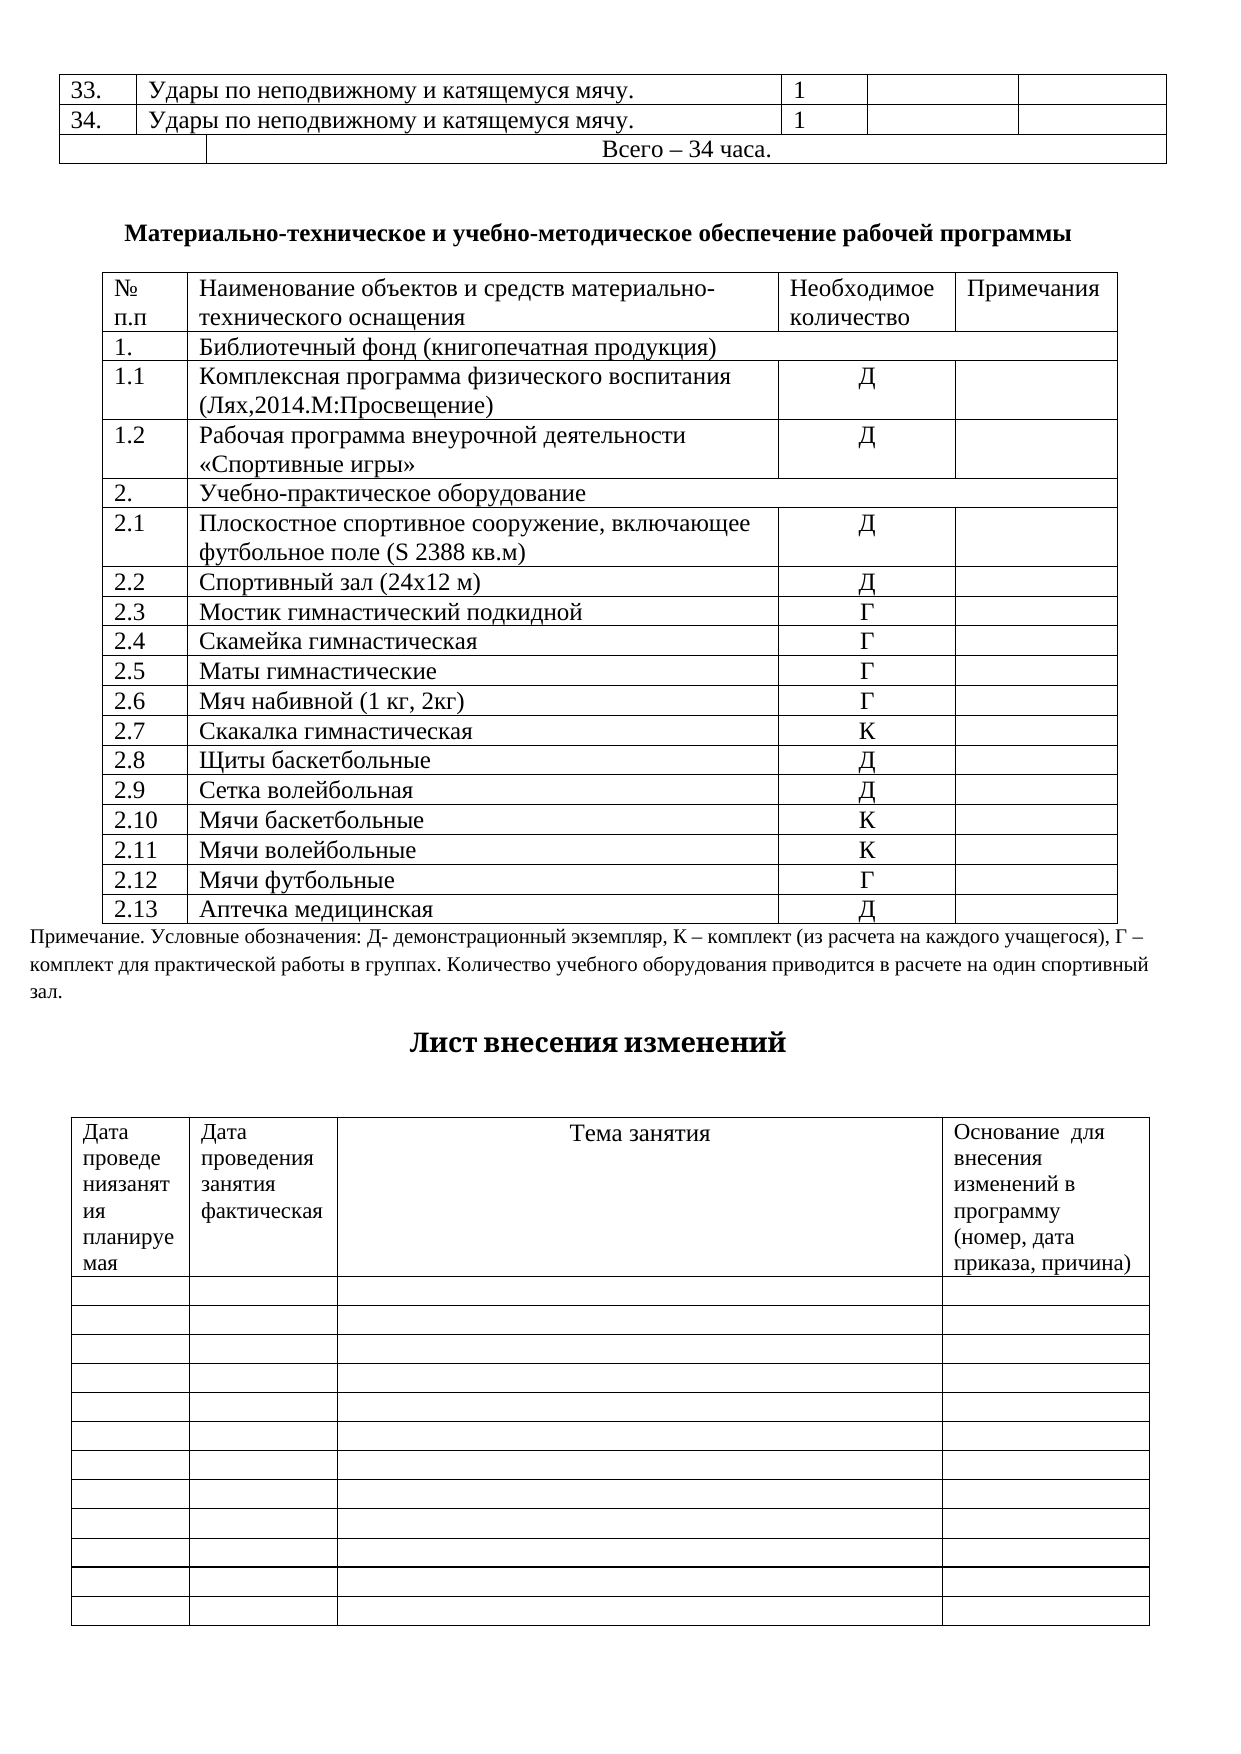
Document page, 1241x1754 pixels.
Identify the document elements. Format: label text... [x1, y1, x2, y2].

table_cell [72, 1393, 189, 1421]
table_cell 2.8 [103, 746, 187, 774]
table_cell [190, 1422, 337, 1450]
table_cell [338, 1480, 942, 1508]
table_cell [190, 1277, 337, 1305]
table_cell Д [779, 775, 955, 804]
table_cell Рабочая программа внеурочной деятельности «Спортивные игры» [188, 420, 778, 477]
table_cell [943, 1306, 1149, 1334]
table_cell Г [779, 865, 955, 893]
table_cell [190, 1335, 337, 1363]
table_cell 1 [782, 75, 867, 104]
table_cell Всего – 34 часа. [207, 135, 1166, 163]
table_cell [338, 1277, 942, 1305]
table_cell [338, 1422, 942, 1450]
table_cell [956, 656, 1117, 685]
table_cell [1019, 105, 1166, 133]
table_cell [338, 1306, 942, 1334]
table_cell [956, 686, 1117, 715]
table_cell 2.11 [103, 835, 187, 864]
table_header Дата проведе ниязанятия планируемая [72, 1118, 189, 1276]
table_cell [72, 1480, 189, 1508]
table_cell Д [779, 746, 955, 774]
table_cell [190, 1568, 337, 1596]
table_cell [868, 75, 1018, 104]
table_cell [190, 1451, 337, 1479]
table_header Наименование объектов и средств материально-технического оснащения [188, 273, 778, 331]
table_cell Д [779, 895, 955, 923]
table_header Необходимое количество [779, 273, 955, 331]
table_cell [72, 1422, 189, 1450]
table_cell [943, 1335, 1149, 1363]
table_header Примечания [956, 273, 1117, 331]
subtitle Лист внесения изменений [29, 1028, 1167, 1059]
table_header Тема занятия [338, 1118, 942, 1276]
table_cell Мостик гимнастический подкидной [188, 597, 778, 625]
table_cell [338, 1509, 942, 1537]
table_cell 2.4 [103, 626, 187, 655]
table_cell [190, 1597, 337, 1624]
table_cell [956, 835, 1117, 864]
table_cell Скакалка гимнастическая [188, 716, 778, 744]
table_cell [868, 105, 1018, 133]
table_cell Плоскостное спортивное сооружение, включающее футбольное поле (S 2388 кв.м) [188, 508, 778, 566]
table_cell [956, 775, 1117, 804]
table_cell [338, 1393, 942, 1421]
table_cell 2.13 [103, 895, 187, 923]
table_cell Г [779, 626, 955, 655]
table_cell [956, 597, 1117, 625]
table_cell Д [779, 361, 955, 419]
table_cell [72, 1306, 189, 1334]
table_cell [943, 1568, 1149, 1596]
table_cell Щиты баскетбольные [188, 746, 778, 774]
table_cell [943, 1597, 1149, 1624]
table_cell [943, 1364, 1149, 1392]
table_cell [943, 1277, 1149, 1305]
table_cell 2.10 [103, 805, 187, 834]
table_cell 2.2 [103, 567, 187, 596]
table_cell [60, 135, 206, 163]
table_cell [956, 805, 1117, 834]
table_cell [956, 865, 1117, 893]
table_cell [956, 567, 1117, 596]
table_cell 2.7 [103, 716, 187, 744]
table_cell [956, 746, 1117, 774]
table_cell [956, 716, 1117, 744]
table_cell [956, 420, 1117, 477]
table_cell Д [779, 420, 955, 477]
table_cell [72, 1539, 189, 1566]
table_cell 2.9 [103, 775, 187, 804]
table_cell [72, 1568, 189, 1596]
table_cell 2.12 [103, 865, 187, 893]
table_cell 1. [103, 332, 187, 360]
table_header № п.п [103, 273, 187, 331]
table_cell 2.6 [103, 686, 187, 715]
table_cell Скамейка гимнастическая [188, 626, 778, 655]
table_cell Г [779, 686, 955, 715]
table_header Дата проведения занятия фактическая [190, 1118, 337, 1276]
table_cell [956, 361, 1117, 419]
table_cell [190, 1539, 337, 1566]
table_cell Мячи баскетбольные [188, 805, 778, 834]
table_cell 2.1 [103, 508, 187, 566]
table_cell 2.5 [103, 656, 187, 685]
table_cell Г [779, 597, 955, 625]
table_cell [72, 1509, 189, 1537]
table_cell [1019, 75, 1166, 104]
text Примечание. Условные обозначения: Д- демонстрационный экземпляр, К – комплект (из расчета на каждого учащегося), Г – комплект для практической работы в группах. Количество учебного оборудования приводится в расчете на один спортивный зал. [29, 924, 1167, 1003]
table_cell [338, 1335, 942, 1363]
table_cell 2. [103, 479, 187, 507]
table_cell [190, 1509, 337, 1537]
table_cell [72, 1597, 189, 1624]
table_cell Комплексная программа физического воспитания (Лях,2014.М:Просвещение) [188, 361, 778, 419]
table_cell [338, 1568, 942, 1596]
table_cell [190, 1480, 337, 1508]
table_cell Маты гимнастические [188, 656, 778, 685]
table_cell [72, 1451, 189, 1479]
table_cell Учебно-практическое оборудование [188, 479, 1117, 507]
table_cell Спортивный зал (24х12 м) [188, 567, 778, 596]
table_cell [956, 626, 1117, 655]
table_cell К [779, 805, 955, 834]
table_cell Удары по неподвижному и катящемуся мячу. [137, 105, 781, 133]
table_cell [943, 1539, 1149, 1566]
table_cell Мячи футбольные [188, 865, 778, 893]
table_cell Д [779, 567, 955, 596]
table_cell Аптечка медицинская [188, 895, 778, 923]
table_cell Библиотечный фонд (книгопечатная продукция) [188, 332, 1117, 360]
table_cell [72, 1364, 189, 1392]
table_cell [956, 508, 1117, 566]
table_cell 2.3 [103, 597, 187, 625]
table_cell К [779, 716, 955, 744]
table_cell [338, 1451, 942, 1479]
table_cell Сетка волейбольная [188, 775, 778, 804]
table_cell [943, 1451, 1149, 1479]
table_cell 33. [60, 75, 136, 104]
table_cell 1.1 [103, 361, 187, 419]
text Материально-техническое и учебно-методическое обеспечение рабочей программы [29, 218, 1167, 247]
table_cell [190, 1364, 337, 1392]
table_cell [943, 1509, 1149, 1537]
table_cell 1 [782, 105, 867, 133]
table_cell Г [779, 656, 955, 685]
table_cell 1.2 [103, 420, 187, 477]
table_cell [956, 895, 1117, 923]
table_cell [338, 1539, 942, 1566]
table_cell Мяч набивной (1 кг, 2кг) [188, 686, 778, 715]
table_cell 34. [60, 105, 136, 133]
table_cell Мячи волейбольные [188, 835, 778, 864]
table_cell Удары по неподвижному и катящемуся мячу. [137, 75, 781, 104]
table_cell [943, 1393, 1149, 1421]
table_cell [338, 1364, 942, 1392]
table_cell [943, 1480, 1149, 1508]
table_cell [190, 1393, 337, 1421]
table_cell [190, 1306, 337, 1334]
table_cell [943, 1422, 1149, 1450]
table_cell [338, 1597, 942, 1624]
table_header Основание для внесения изменений в программу (номер, дата приказа, причина) [943, 1118, 1149, 1276]
table_cell [72, 1335, 189, 1363]
table_cell К [779, 835, 955, 864]
table_cell [72, 1277, 189, 1305]
table_cell Д [779, 508, 955, 566]
